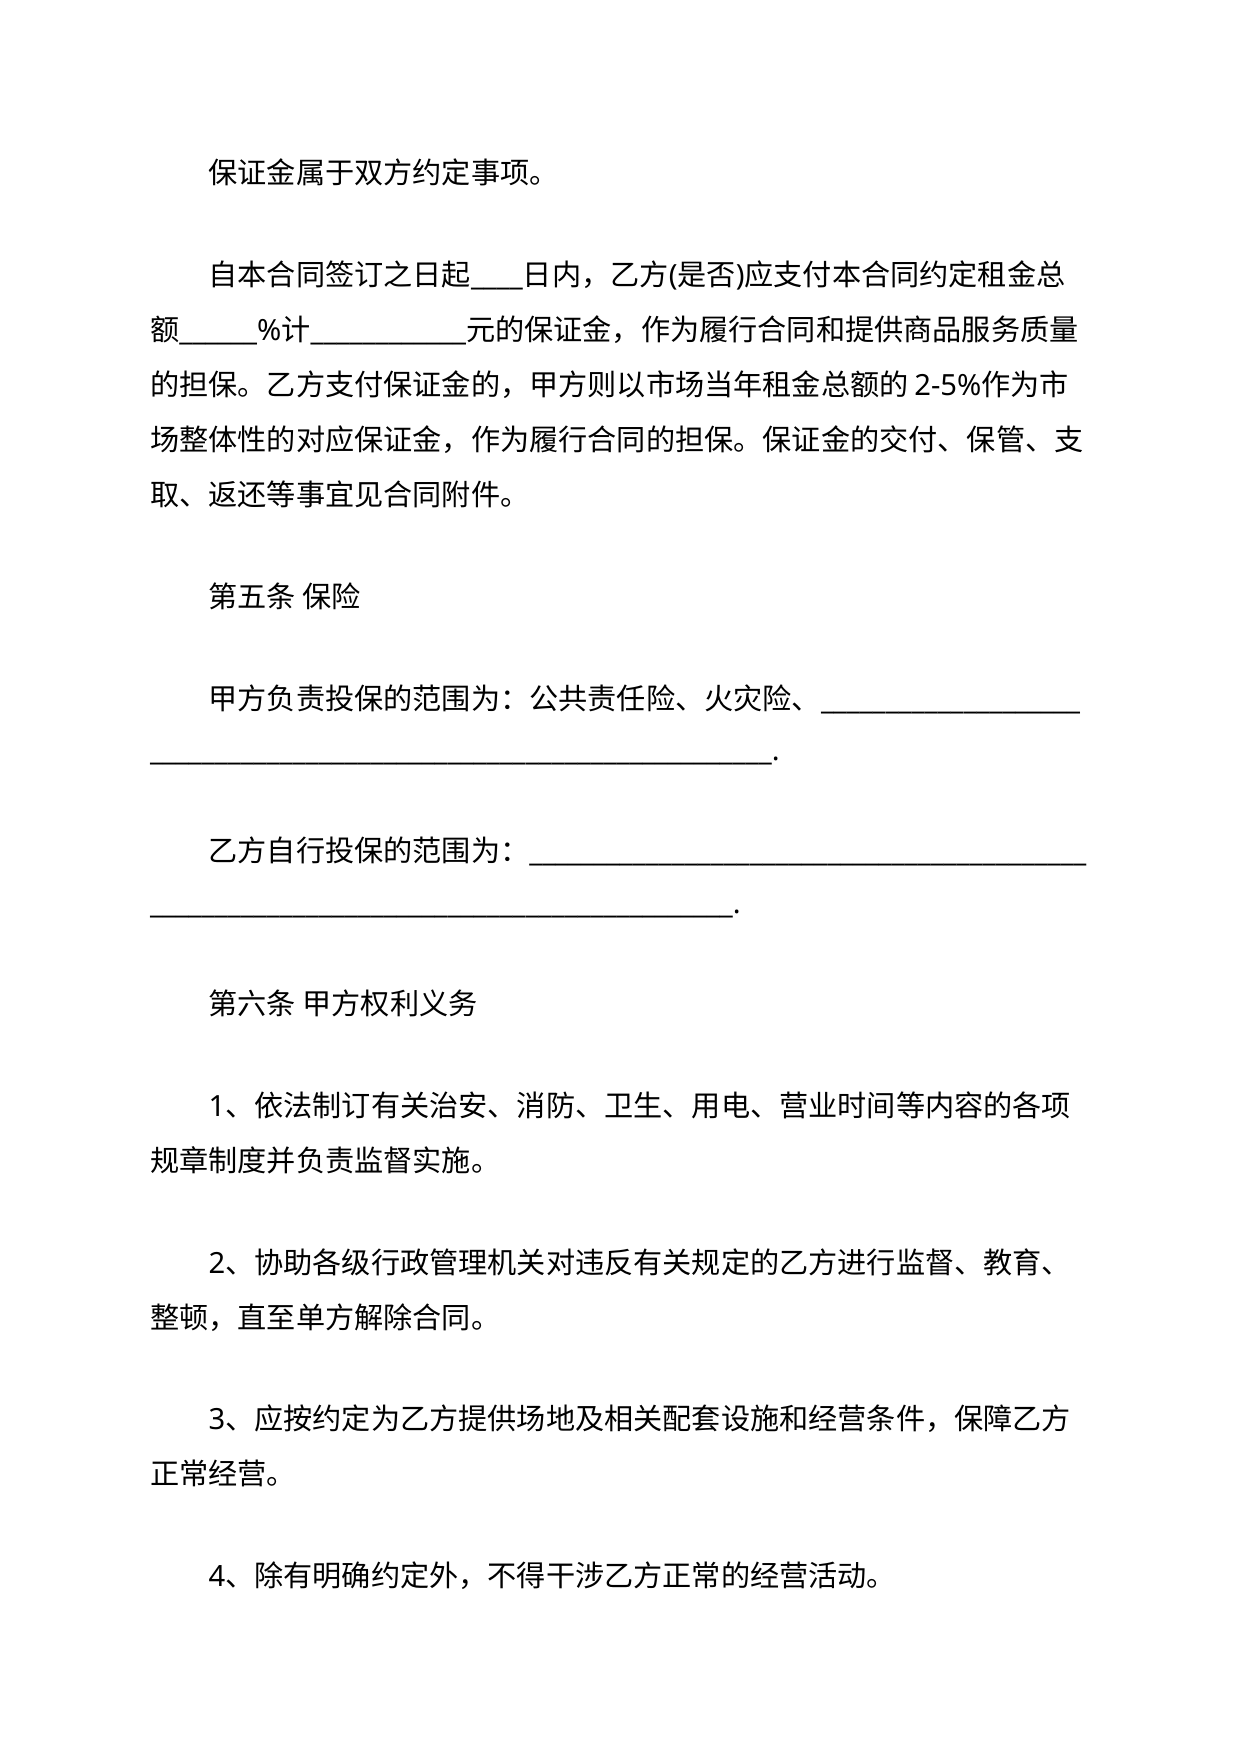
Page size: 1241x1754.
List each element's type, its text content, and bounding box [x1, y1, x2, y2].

text 4、除有明确约定外，不得干涉乙方正常的经营活动。 [150, 1553, 1090, 1595]
text 乙方自行投保的范围为：________________________________________________________________________________________. [150, 828, 1090, 922]
text 自本合同签订之日起____日内，乙方(是否)应支付本合同约定租金总额______%计____________元的保证金，作为履行合同和提供商品服务质量的担保。乙方支付保证金的，甲方则以市场当年租金总额的2-5%作为市场整体性的对应保证金，作为履行合同的担保。保证金的交付、保管、支取、返还等事宜见合同附件。 [150, 252, 1090, 514]
text 3、应按约定为乙方提供场地及相关配套设施和经营条件，保障乙方正常经营。 [150, 1396, 1090, 1493]
text 第六条 甲方权利义务 [150, 981, 1090, 1023]
text 保证金属于双方约定事项。 [150, 150, 1090, 192]
text 1、依法制订有关治安、消防、卫生、用电、营业时间等内容的各项规章制度并负责监督实施。 [150, 1082, 1090, 1180]
text 甲方负责投保的范围为：公共责任险、火灾险、____________________________________________________________________. [150, 675, 1090, 769]
text 第五条 保险 [150, 573, 1090, 616]
text 2、协助各级行政管理机关对违反有关规定的乙方进行监督、教育、整顿，直至单方解除合同。 [150, 1239, 1090, 1336]
